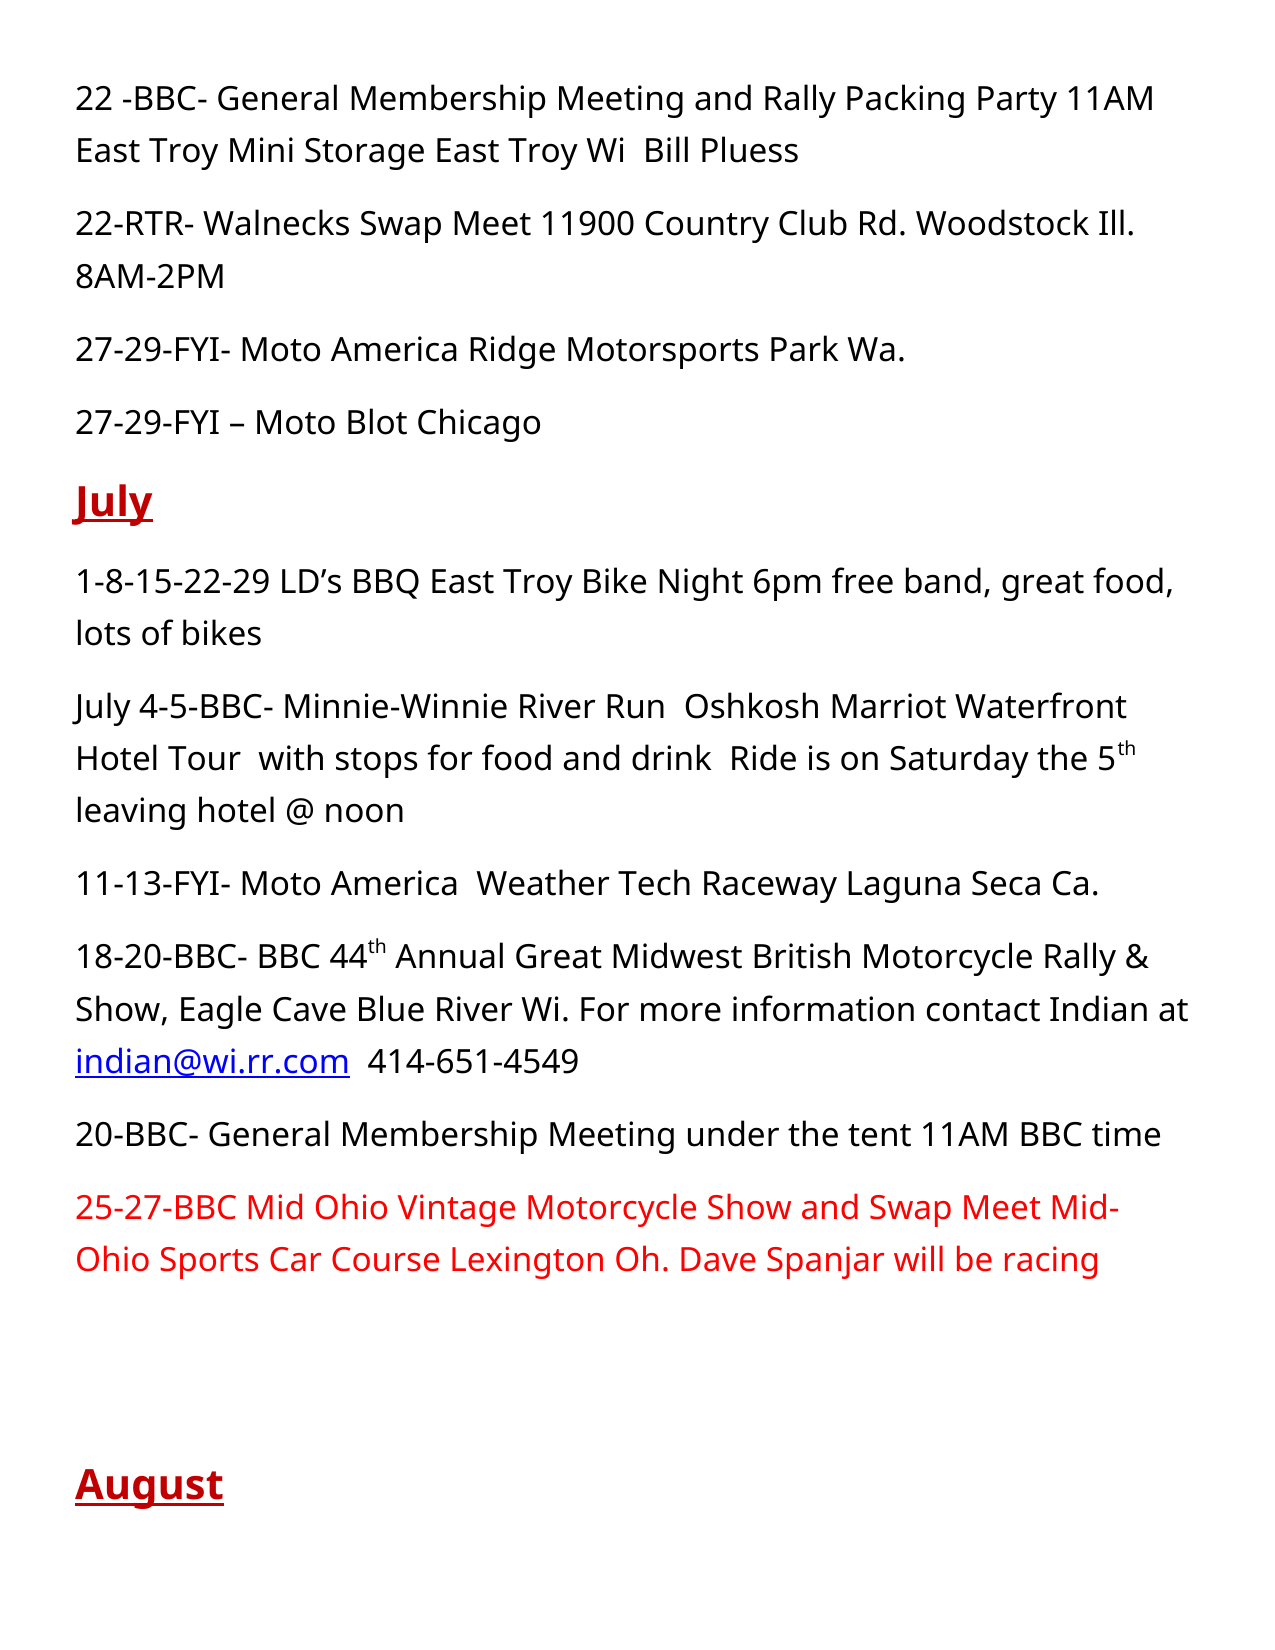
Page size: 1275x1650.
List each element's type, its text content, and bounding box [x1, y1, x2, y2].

text 27-29-FYI – Moto Blot Chicago [75, 398, 1200, 444]
text 22 -BBC- General Membership Meeting and Rally Packing Party 11AM East Troy Mini Storage East Troy Wi Bill Pluess [75, 75, 1200, 173]
text 25-27-BBC Mid Ohio Vintage Motorcycle Show and Swap Meet Mid- Ohio Sports Car Course Lexington Oh. Dave Spanjar will be racing [75, 1183, 1200, 1281]
text July [75, 471, 1200, 528]
text 27-29-FYI- Moto America Ridge Motorsports Park Wa. [75, 325, 1200, 371]
text 1-8-15-22-29 LD’s BBQ East Troy Bike Night 6pm free band, great food, lots of bikes [75, 557, 1200, 655]
text July 4-5-BBC- Minnie-Winnie River Run Oshkosh Marriot Waterfront Hotel Tour with stops for food and drink Ride is on Saturday the 5th leaving hotel @ noon [75, 683, 1200, 832]
text 18-20-BBC- BBC 44th Annual Great Midwest British Motorcycle Rally & Show, Eagle Cave Blue River Wi. For more information contact Indian at indian@wi.rr.com 414-651-4549 [75, 933, 1200, 1083]
text August [75, 1455, 1200, 1512]
text 11-13-FYI- Moto America Weather Tech Raceway Laguna Seca Ca. [75, 860, 1200, 906]
text 20-BBC- General Membership Meeting under the tent 11AM BBC time [75, 1111, 1200, 1156]
text 22-RTR- Walnecks Swap Meet 11900 Country Club Rd. Woodstock Ill. 8AM-2PM [75, 200, 1200, 298]
